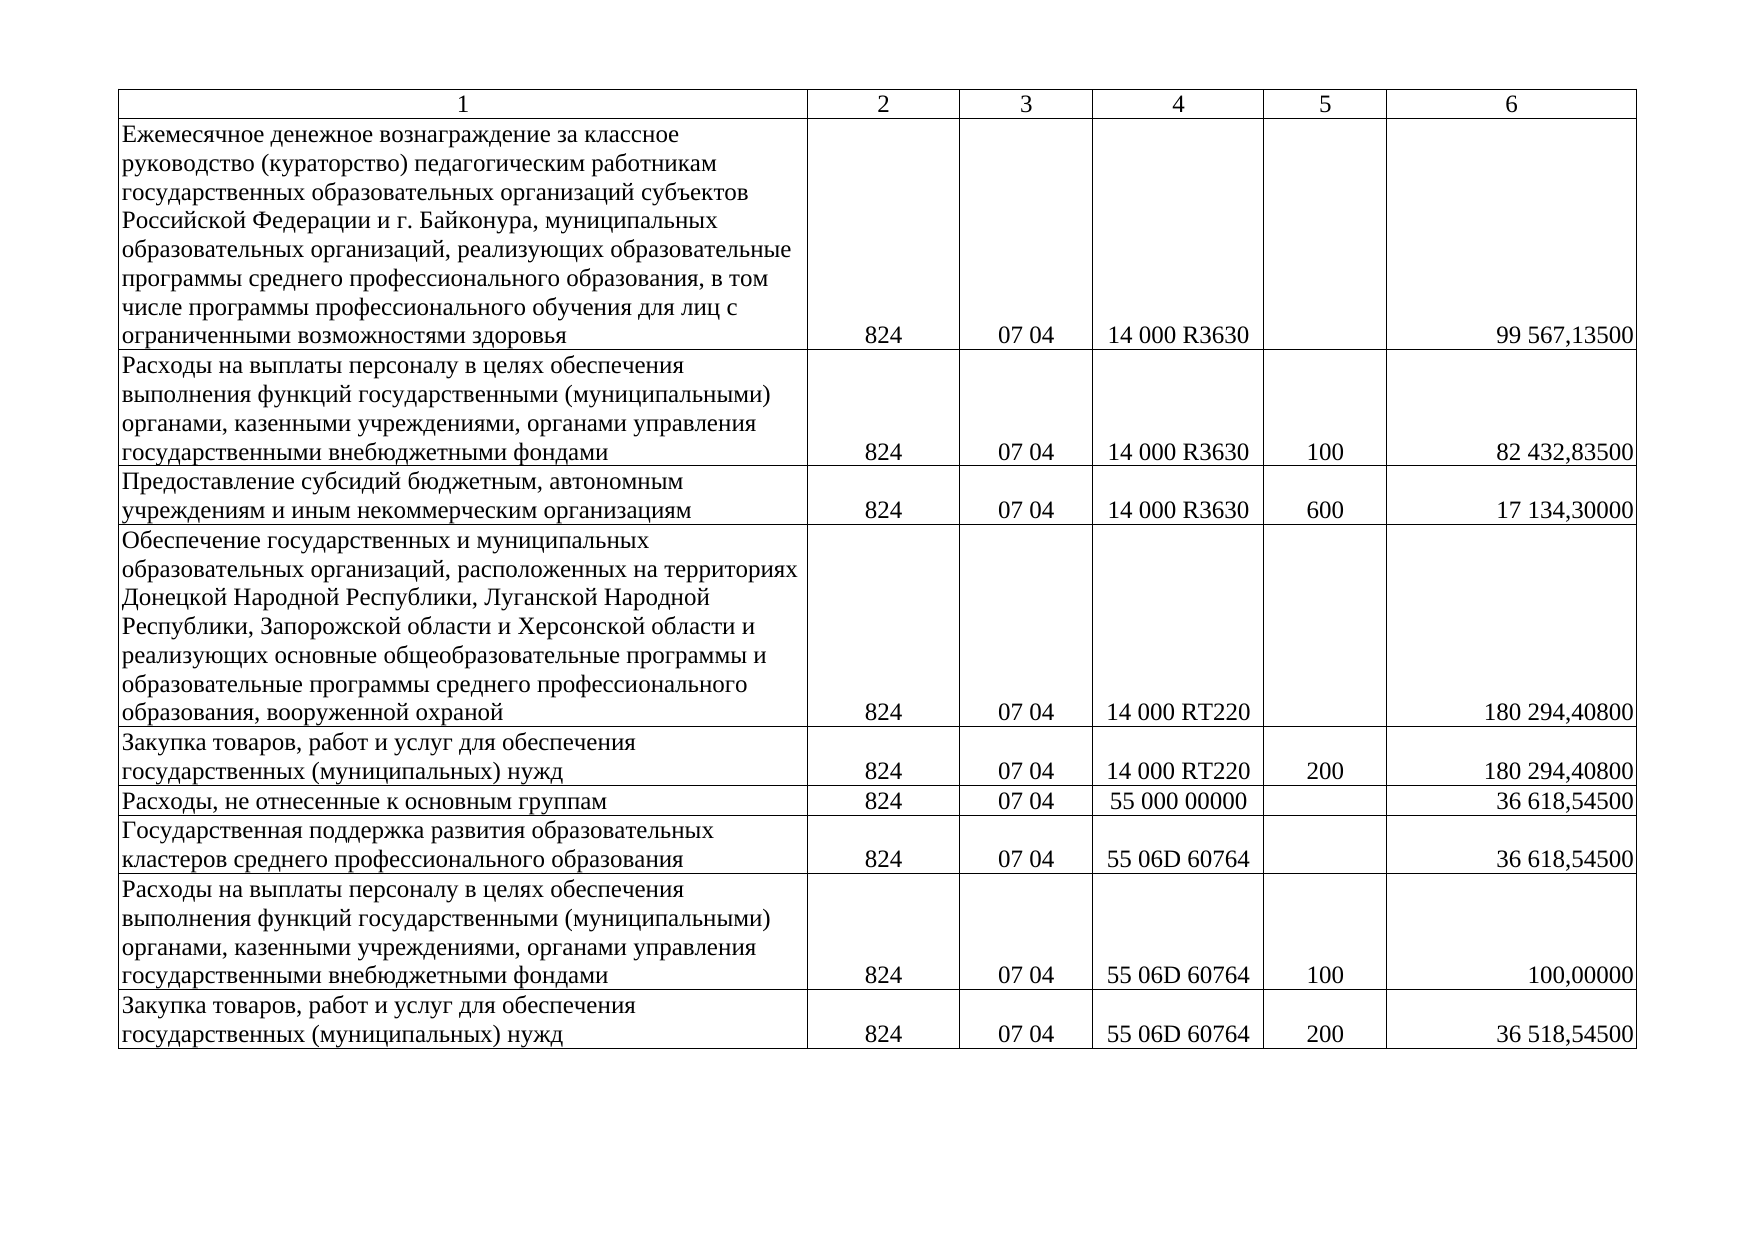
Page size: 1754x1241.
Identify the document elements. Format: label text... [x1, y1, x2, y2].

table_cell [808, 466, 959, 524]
table_header 3 [960, 90, 1092, 118]
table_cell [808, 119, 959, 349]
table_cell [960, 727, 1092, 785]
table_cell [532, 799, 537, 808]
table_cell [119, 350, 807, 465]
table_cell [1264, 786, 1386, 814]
table_header 2 [808, 90, 959, 118]
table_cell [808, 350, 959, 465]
table_header 4 [1093, 90, 1263, 118]
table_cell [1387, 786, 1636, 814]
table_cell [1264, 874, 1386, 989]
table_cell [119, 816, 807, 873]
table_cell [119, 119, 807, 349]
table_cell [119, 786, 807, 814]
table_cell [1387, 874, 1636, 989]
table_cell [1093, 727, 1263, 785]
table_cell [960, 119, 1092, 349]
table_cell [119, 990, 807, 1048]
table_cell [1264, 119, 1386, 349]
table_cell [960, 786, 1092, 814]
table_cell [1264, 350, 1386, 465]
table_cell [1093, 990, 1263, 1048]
table_header 6 [1387, 90, 1636, 118]
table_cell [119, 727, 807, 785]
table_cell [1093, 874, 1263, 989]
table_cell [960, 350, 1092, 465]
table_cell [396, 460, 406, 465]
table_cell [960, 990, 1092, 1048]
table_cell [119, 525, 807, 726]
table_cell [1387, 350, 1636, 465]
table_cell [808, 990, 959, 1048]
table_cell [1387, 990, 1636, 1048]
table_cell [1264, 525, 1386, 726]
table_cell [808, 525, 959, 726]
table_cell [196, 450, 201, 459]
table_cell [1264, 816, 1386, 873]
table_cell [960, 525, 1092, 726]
table_header 1 [119, 90, 807, 118]
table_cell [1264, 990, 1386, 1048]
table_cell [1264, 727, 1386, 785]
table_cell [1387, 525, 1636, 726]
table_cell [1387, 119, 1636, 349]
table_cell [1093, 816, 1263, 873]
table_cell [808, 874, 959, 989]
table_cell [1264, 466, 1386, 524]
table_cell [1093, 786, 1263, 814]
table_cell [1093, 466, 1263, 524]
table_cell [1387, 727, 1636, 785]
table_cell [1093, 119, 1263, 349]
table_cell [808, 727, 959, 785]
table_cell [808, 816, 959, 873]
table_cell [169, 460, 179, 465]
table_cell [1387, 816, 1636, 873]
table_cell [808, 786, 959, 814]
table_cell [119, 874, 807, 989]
table_header 5 [1264, 90, 1386, 118]
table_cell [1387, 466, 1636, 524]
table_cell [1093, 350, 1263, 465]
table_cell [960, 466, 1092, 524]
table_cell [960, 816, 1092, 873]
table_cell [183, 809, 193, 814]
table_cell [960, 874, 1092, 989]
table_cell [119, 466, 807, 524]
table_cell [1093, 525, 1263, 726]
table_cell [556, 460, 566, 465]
